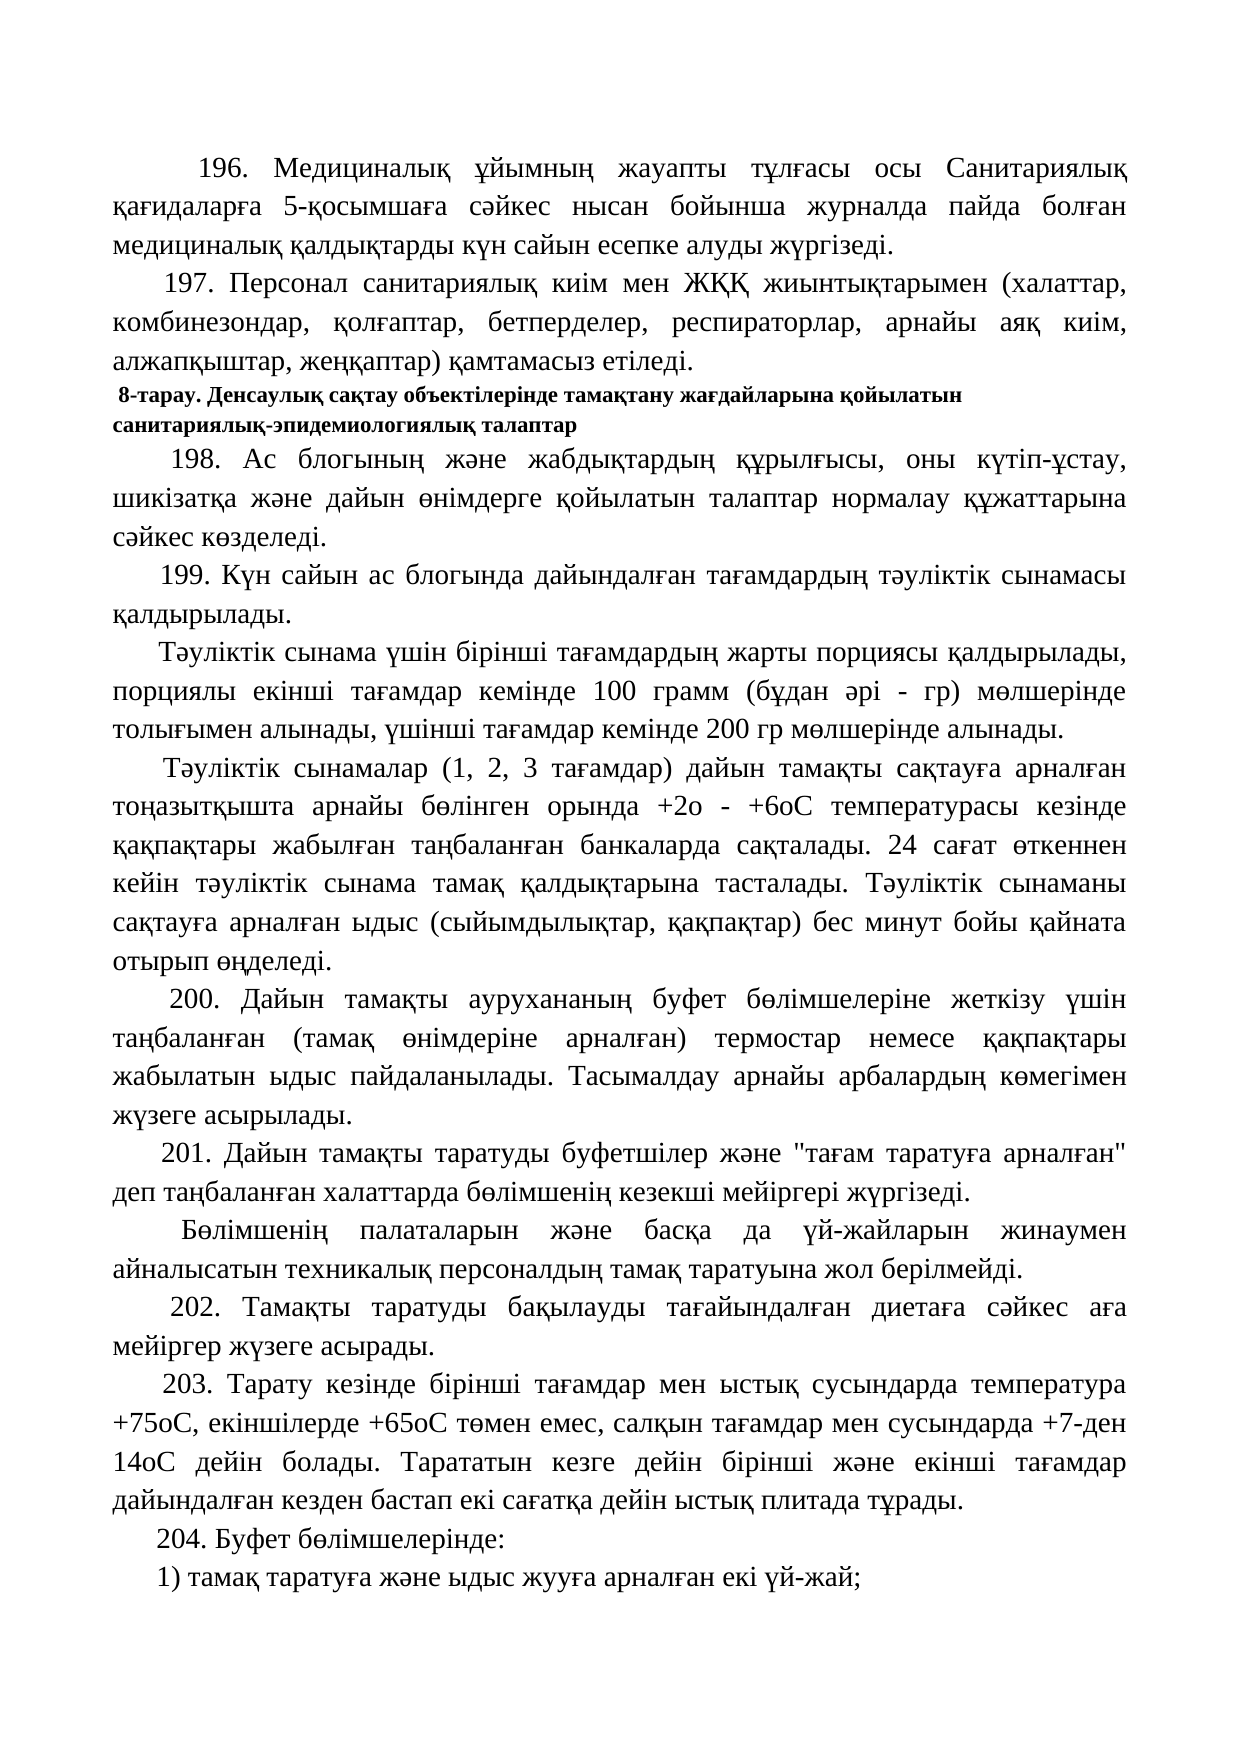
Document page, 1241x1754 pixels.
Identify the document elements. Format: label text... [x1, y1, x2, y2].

text 199. Күн сайын ас блогында дайындалған тағамдардың тәуліктік сынамасы қалдырылады. [112, 557, 1128, 629]
text Бөлімшенің палаталарын және басқа да үй-жайларын жинаумен айналысатын техникалық персоналдың тамақ таратуына жол берілмейді. [112, 1212, 1128, 1284]
text 8-тарау. Денсаулық сақтау объектілерінде тамақтану жағдайларына қойылатын санитариялық-эпидемиологиялық талаптар [112, 381, 1128, 438]
text 198. Ас блогының және жабдықтардың құрылғысы, оны күтіп-ұстау, шикізатқа және дайын өнімдерге қойылатын талаптар нормалау құжаттарына сәйкес көзделеді. [112, 442, 1128, 552]
text 197. Персонал санитариялық киім мен ЖҚҚ жиынтықтарымен (халаттар, комбинезондар, қолғаптар, бетперделер, респираторлар, арнайы аяқ киім, алжапқыштар, жеңқаптар) қамтамасыз етіледі. [112, 266, 1128, 376]
text Тәуліктік сынамалар (1, 2, 3 тағамдар) дайын тамақты сақтауға арналған тоңазытқышта арнайы бөлінген орында +2о - +6оС температурасы кезінде қақпақтары жабылған таңбаланған банкаларда сақталады. 24 сағат өткеннен кейін тәуліктік сынама тамақ қалдықтарына тасталады. Тәуліктік сынаманы сақтауға арналған ыдыс (сыйымдылықтар, қақпақтар) бес минут бойы қайната отырып өңделеді. [112, 750, 1128, 976]
text 196. Медициналық ұйымның жауапты тұлғасы осы Санитариялық қағидаларға 5-қосымшаға сәйкес нысан бойынша журналда пайда болған медициналық қалдықтарды күн сайын есепке алуды жүргізеді. [112, 150, 1128, 261]
text 200. Дайын тамақты аурухананың буфет бөлімшелеріне жеткізу үшін таңбаланған (тамақ өнімдеріне арналған) термостар немесе қақпақтары жабылатын ыдыс пайдаланылады. Тасымалдау арнайы арбалардың көмегімен жүзеге асырылады. [112, 981, 1128, 1130]
text 201. Дайын тамақты таратуды буфетшілер және "тағам таратуға арналған" деп таңбаланған халаттарда бөлімшенің кезекші мейіргері жүргізеді. [112, 1135, 1128, 1207]
text 202. Тамақты таратуды бақылауды тағайындалған диетаға сәйкес аға мейіргер жүзеге асырады. [112, 1289, 1128, 1362]
text 1) тамақ таратуға және ыдыс жууға арналған екі үй-жай; [112, 1559, 1128, 1593]
text 204. Буфет бөлімшелерінде: [112, 1521, 1128, 1554]
text 203. Тарату кезінде бірінші тағамдар мен ыстық сусындарда температура +75оС, екіншілерде +65оС төмен емес, салқын тағамдар мен сусындарда +7-ден 14оС дейiн болады. Тарататын кезге дейін бірінші және екінші тағамдар дайындалған кезден бастап eкi сағатқа дейін ыстық плитада тұрады. [112, 1367, 1128, 1516]
text Тәуліктік сынама үшін бірінші тағамдардың жарты порциясы қалдырылады, порциялы екінші тағамдар кемінде 100 грамм (бұдан әрі - гр) мөлшерінде толығымен алынады, үшінші тағамдар кемінде 200 гр мөлшерінде алынады. [112, 634, 1128, 745]
